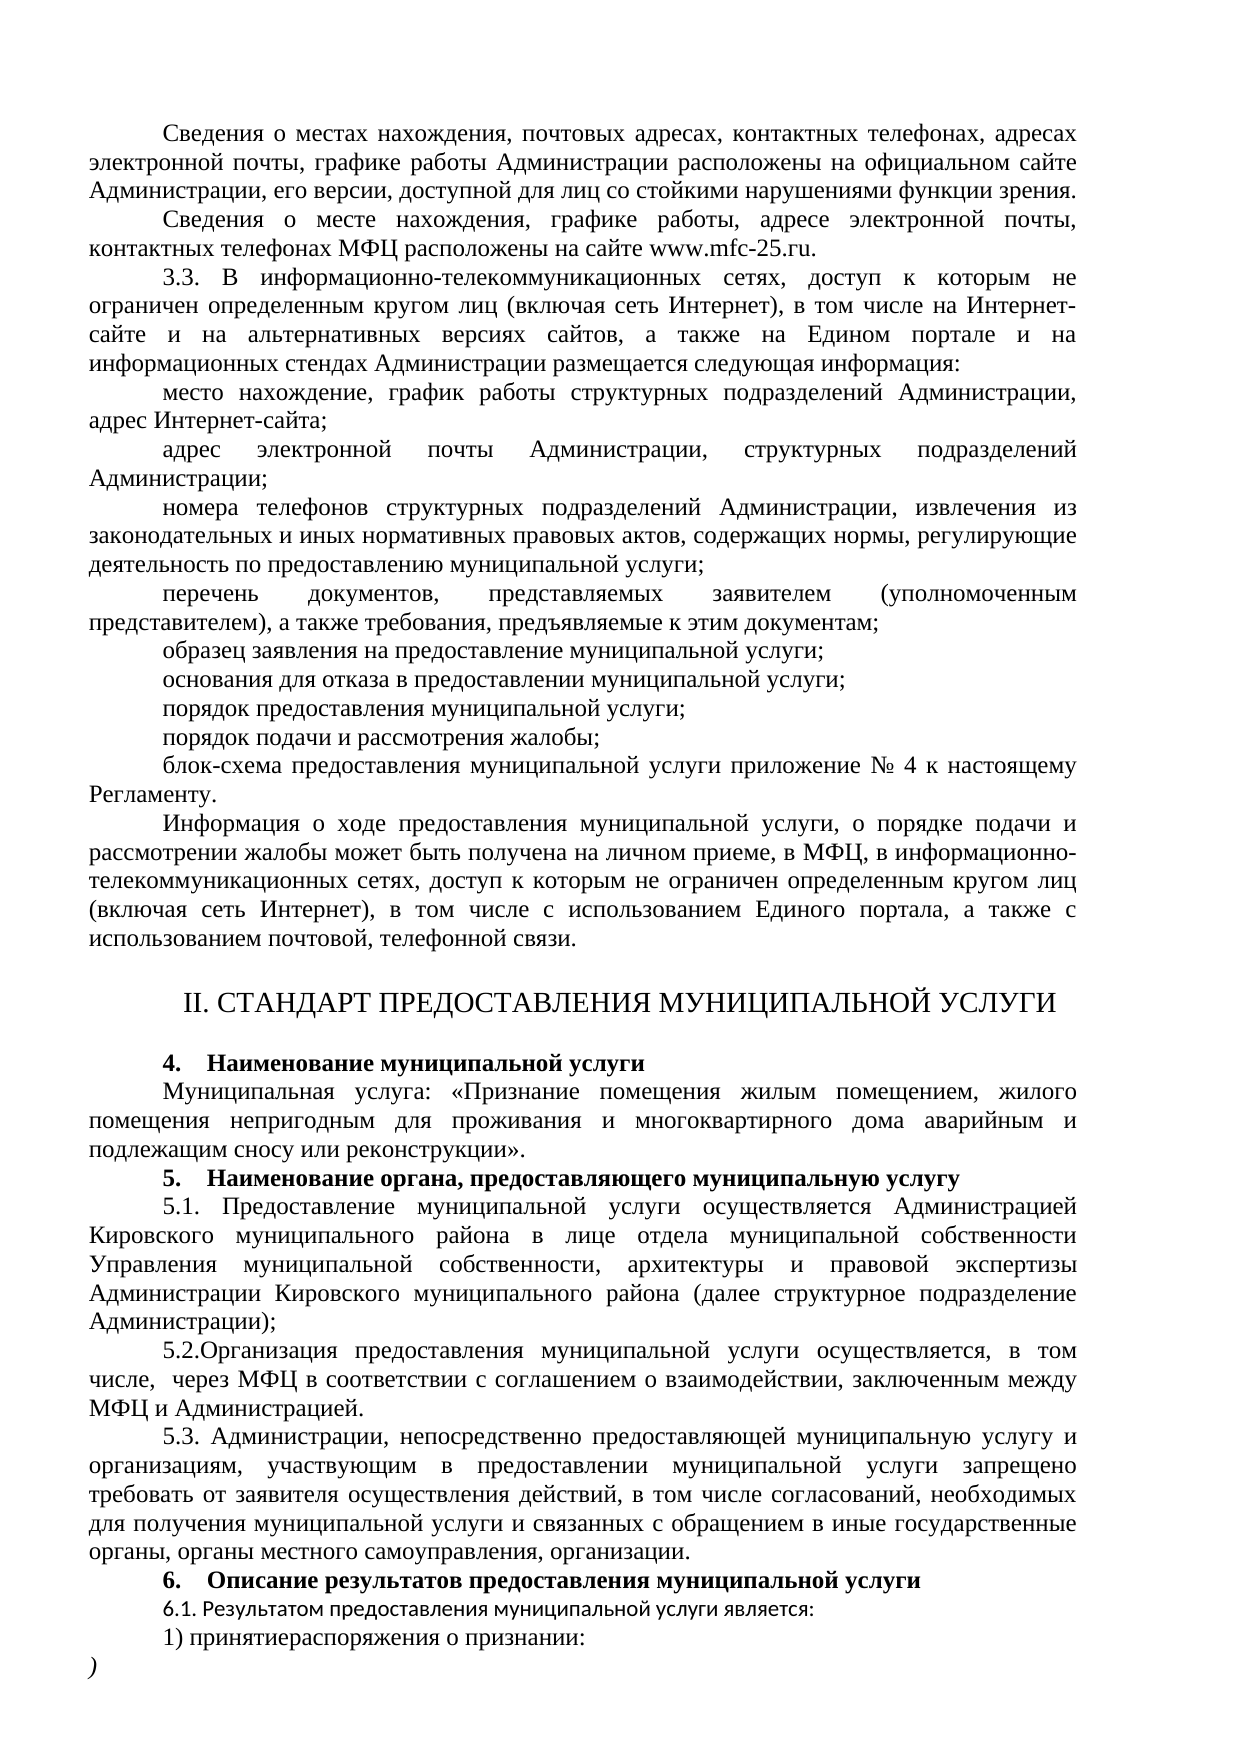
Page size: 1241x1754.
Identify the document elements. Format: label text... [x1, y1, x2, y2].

text 5.3. Администрации, непосредственно предоставляющей муниципальную услугу и организациям, участвующим в предоставлении муниципальной услуги запрещено требовать от заявителя осуществления действий, в том числе согласований, необходимых для получения муниципальной услуги и связанных с обращением в иные государственные органы, органы местного самоуправления, организации. [88, 1421, 1078, 1565]
text II. СТАНДАРТ ПРЕДОСТАВЛЕНИЯ МУНИЦИПАЛЬНОЙ УСЛУГИ [88, 985, 1078, 1019]
text 6.1. Результатом предоставления муниципальной услуги является: [88, 1594, 1078, 1622]
text порядок подачи и рассмотрения жалобы; [88, 722, 1078, 751]
list Наименование муниципальной услуги [162, 1048, 1078, 1076]
text образец заявления на предоставление муниципальной услуги; [88, 636, 1078, 664]
text место нахождение, график работы структурных подразделений Администрации, адрес Интернет-сайта; [88, 377, 1078, 434]
text номера телефонов структурных подразделений Администрации, извлечения из законодательных и иных нормативных правовых актов, содержащих нормы, регулирующие деятельность по предоставлению муниципальной услуги; [88, 492, 1078, 578]
text 1) принятиераспоряжения о признании: [88, 1622, 1078, 1651]
text 5.1. Предоставление муниципальной услуги осуществляется Администрацией Кировского муниципального района в лице отдела муниципальной собственности Управления муниципальной собственности, архитектуры и правовой экспертизы Администрации Кировского муниципального района (далее структурное подразделение Администрации); [88, 1191, 1078, 1335]
text адрес электронной почты Администрации, структурных подразделений Администрации; [88, 434, 1078, 492]
text ) [88, 1651, 1078, 1679]
list Описание результатов предоставления муниципальной услуги [162, 1565, 1078, 1594]
text блок-схема предоставления муниципальной услуги приложение № 4 к настоящему Регламенту. [88, 751, 1078, 808]
text Сведения о месте нахождения, графике работы, адресе электронной почты, контактных телефонах МФЦ расположены на сайте www.mfc-25.гu. [88, 204, 1078, 262]
text Информация о ходе предоставления муниципальной услуги, о порядке подачи и рассмотрении жалобы может быть получена на личном приеме, в МФЦ, в информационно-телекоммуникационных сетях, доступ к которым не ограничен определенным кругом лиц (включая сеть Интернет), в том числе с использованием Единого портала, а также с использованием почтовой, телефонной связи. [88, 808, 1078, 952]
text основания для отказа в предоставлении муниципальной услуги; [88, 664, 1078, 693]
text 3.3. В информационно-телекоммуникационных сетях, доступ к которым не ограничен определенным кругом лиц (включая сеть Интернет), в том числе на Интернет-сайте и на альтернативных версиях сайтов, а также на Едином портале и на информационных стендах Администрации размещается следующая информация: [88, 262, 1078, 377]
text Муниципальная услуга: «Признание помещения жилым помещением, жилого помещения непригодным для проживания и многоквартирного дома аварийным и подлежащим сносу или реконструкции». [88, 1076, 1078, 1163]
text перечень документов, представляемых заявителем (уполномоченным представителем), а также требования, предъявляемые к этим документам; [88, 578, 1078, 636]
list Наименование органа, предоставляющего муниципальную услугу [162, 1163, 1078, 1191]
text порядок предоставления муниципальной услуги; [88, 693, 1078, 722]
text Сведения о местах нахождения, почтовых адресах, контактных телефонах, адресах электронной почты, графике работы Администрации расположены на официальном сайте Администрации, его версии, доступной для лиц со стойкими нарушениями функции зрения. [88, 118, 1078, 204]
text 5.2.Организация предоставления муниципальной услуги осуществляется, в том числе, через МФЦ в соответствии с соглашением о взаимодействии, заключенным между МФЦ и Администрацией. [88, 1335, 1078, 1421]
